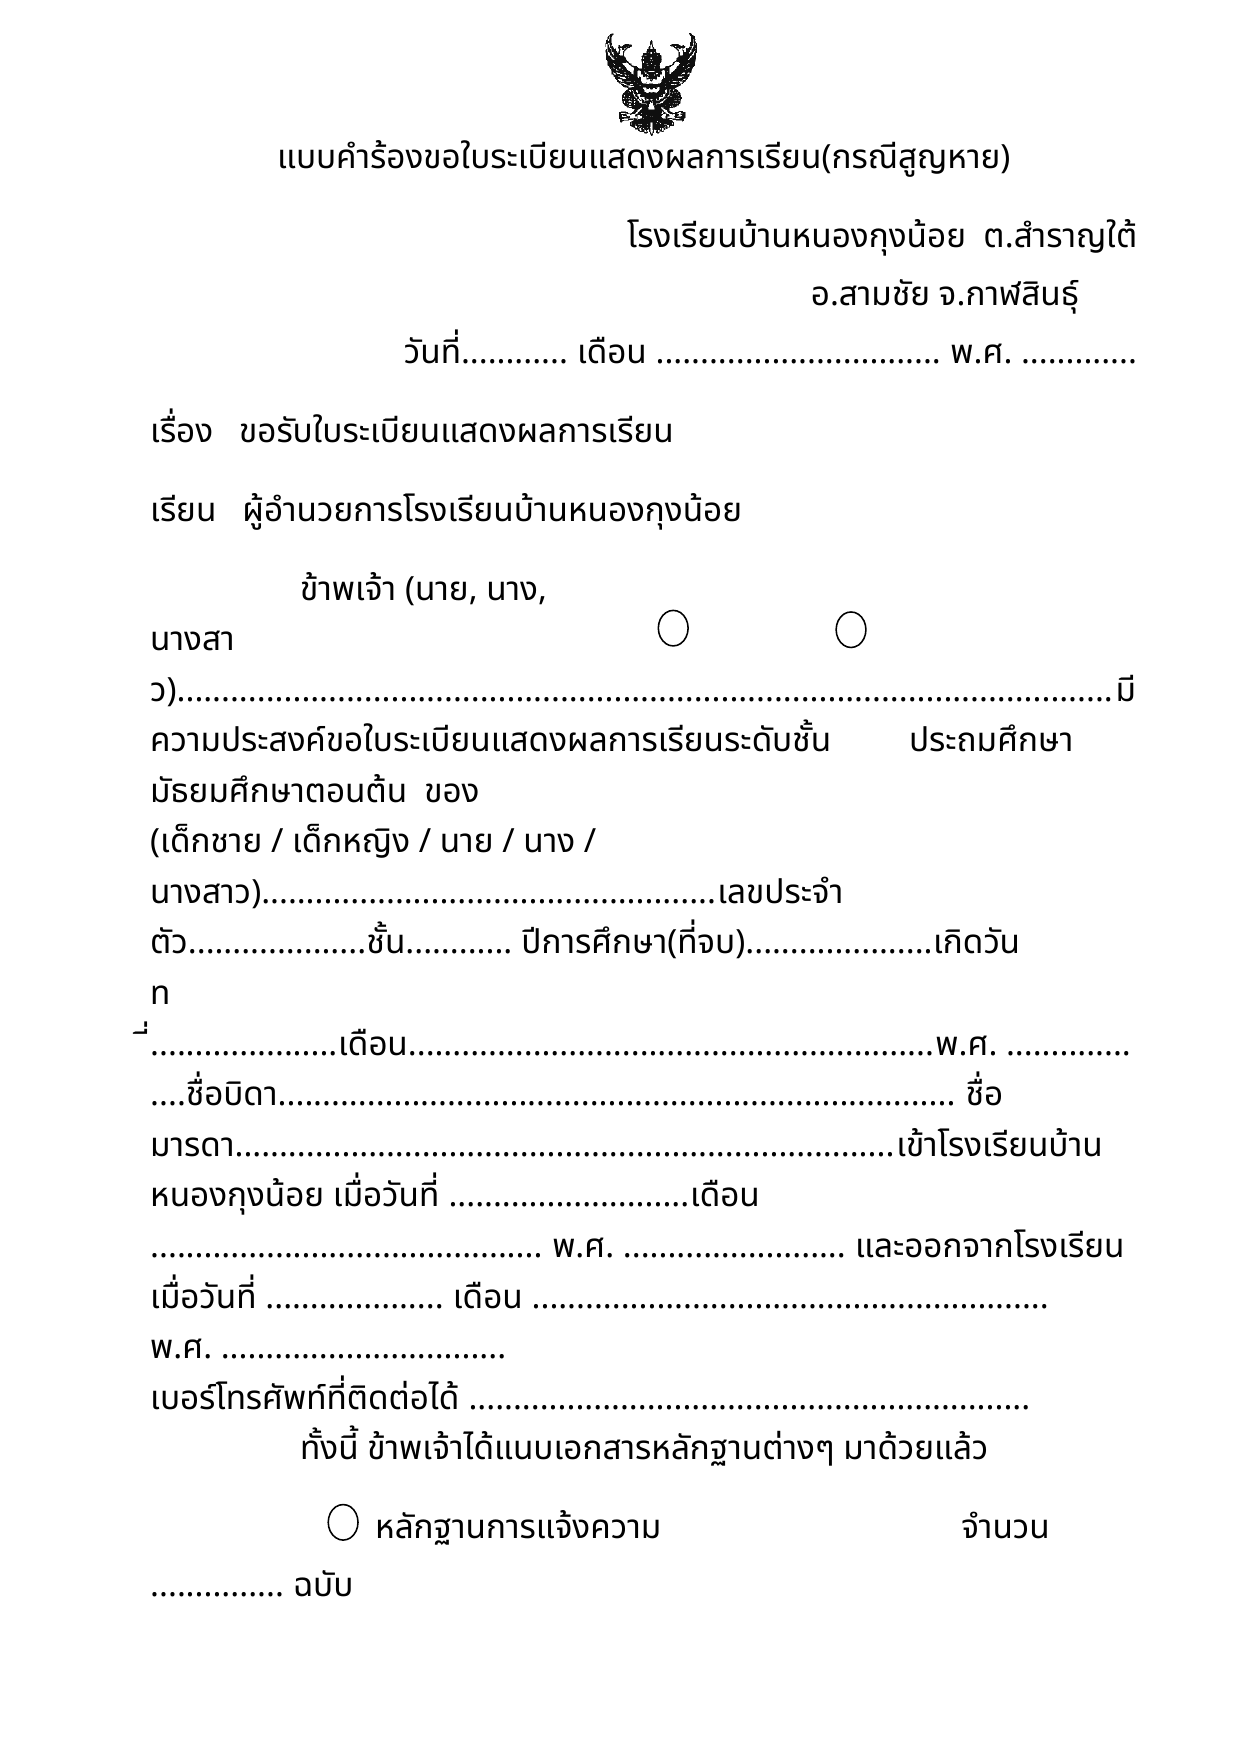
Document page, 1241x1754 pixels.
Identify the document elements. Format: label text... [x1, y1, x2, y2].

text อ.สามชัย จ.กาฬสินธุ์ [150, 270, 1137, 321]
text เบอร์โทรศัพท์ที่ติดต่อได้ ............................................................... [150, 1374, 1137, 1424]
text ทั้งนี้ ข้าพเจ้าได้แนบเอกสารหลักฐานต่างๆ มาด้วยแล้ว [150, 1424, 1137, 1475]
picture [603, 31, 698, 133]
text ข้าพเจ้า (นาย, นาง, นางสาว).........................................................................................................มีความประสงค์ขอใบระเบียนแสดงผลการเรียนระดับชั้น ประถมศึกษา มัธยมศึกษาตอนต้น ของ [150, 564, 1137, 817]
text โรงเรียนบ้านหนองกุงน้อย ต.สำราญใต้ [150, 212, 1137, 262]
text หลักฐานการแจ้งความ จำนวน ............... ฉบับ [150, 1503, 1137, 1612]
text เรื่อง ขอรับใบระเบียนแสดงผลการเรียน [150, 407, 1137, 457]
text แบบคำร้องขอใบระเบียนแสดงผลการเรียน(กรณีสูญหาย) [150, 133, 1137, 183]
text เรียน ผู้อำนวยการโรงเรียนบ้านหนองกุงน้อย [150, 486, 1137, 536]
text (เด็กชาย / เด็กหญิง / นาย / นาง / นางสาว)...................................................เลขประจำตัว....................ชั้น............ ปีการศึกษา(ที่จบ).....................เกิดวันที่.....................เดือน...........................................................พ.ศ. ..................ชื่อบิดา............................................................................ ชื่อมารดา..........................................................................เข้าโรงเรียนบ้านหนองกุงน้อย เมื่อวันที่ ...........................เดือน ............................................ พ.ศ. ......................... และออกจากโรงเรียนเมื่อวันที่ .................... เดือน .......................................................... พ.ศ. ................................ [150, 817, 1137, 1374]
text วันที่............ เดือน ................................ พ.ศ. ............. [150, 328, 1137, 379]
